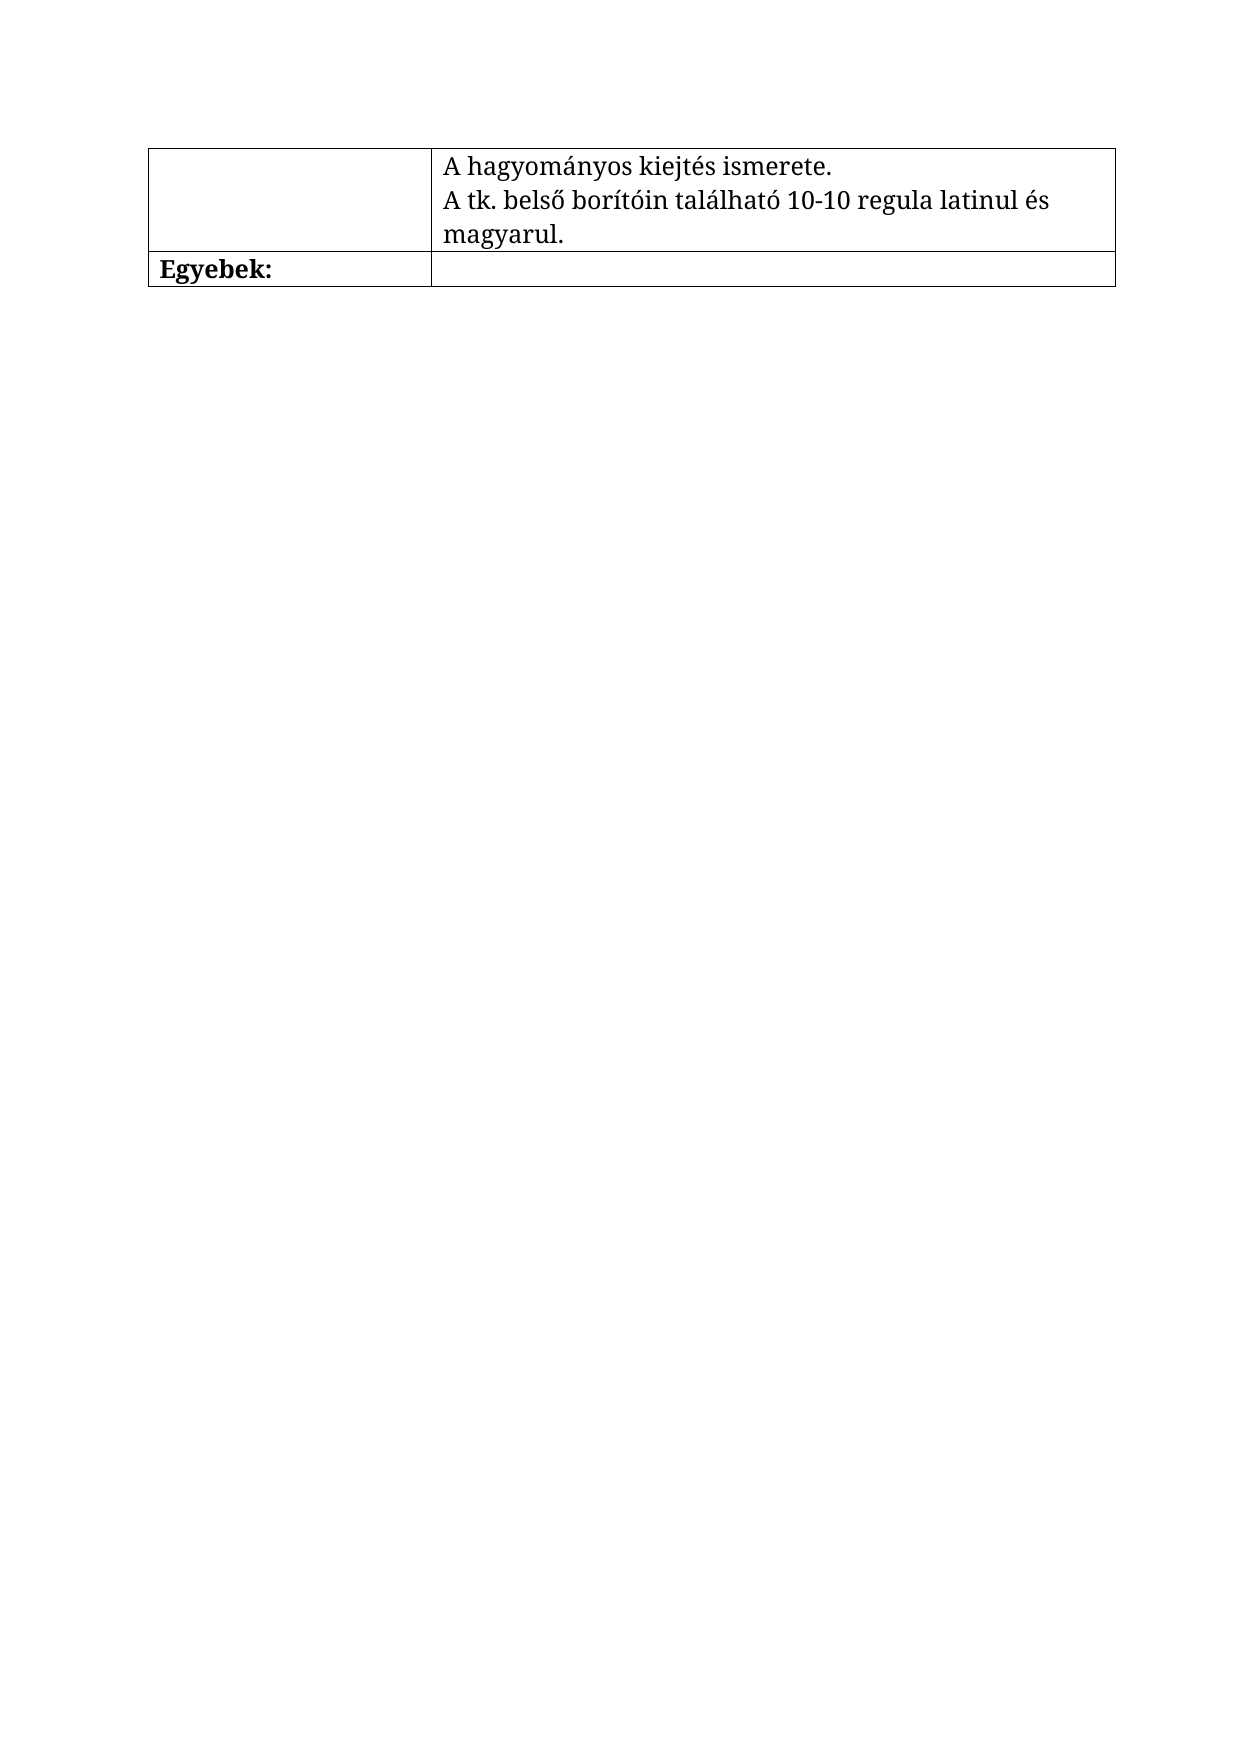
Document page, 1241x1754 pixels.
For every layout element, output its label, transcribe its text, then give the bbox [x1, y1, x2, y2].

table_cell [149, 149, 431, 251]
table_cell [432, 252, 1115, 286]
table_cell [432, 149, 1115, 251]
table_cell Egyebek: [149, 252, 431, 286]
